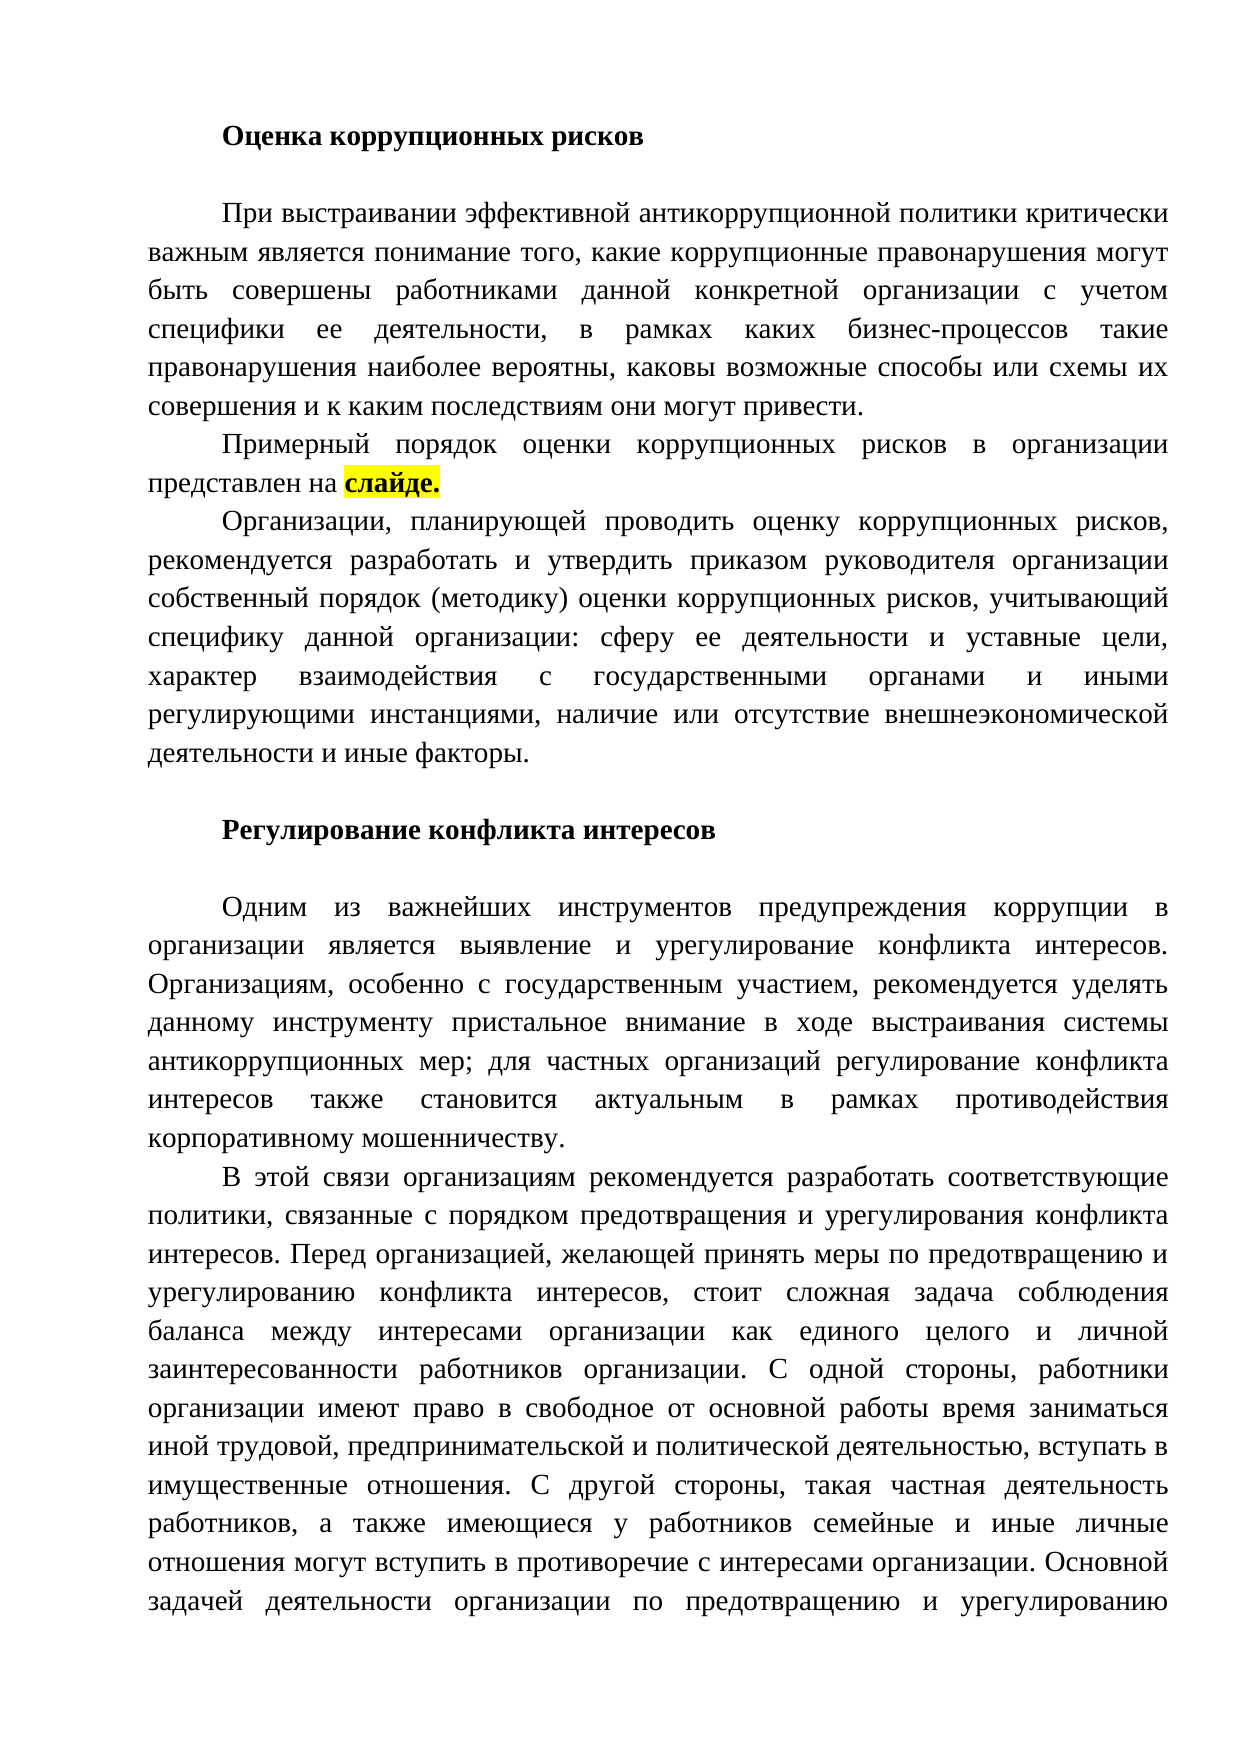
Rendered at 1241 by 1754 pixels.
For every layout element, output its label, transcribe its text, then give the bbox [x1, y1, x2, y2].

text Регулирование конфликта интересов [148, 812, 1169, 845]
text При выстраивании эффективной антикоррупционной политики критически важным является понимание того, какие коррупционные правонарушения могут быть совершены работниками данной конкретной организации с учетом специфики ее деятельности, в рамках каких бизнес-процессов такие правонарушения наиболее вероятны, каковы возможные способы или схемы их совершения и к каким последствиям они могут привести. [148, 195, 1169, 421]
text Одним из важнейших инструментов предупреждения коррупции в организации является выявление и урегулирование конфликта интересов. Организациям, особенно с государственным участием, рекомендуется уделять данному инструменту пристальное внимание в ходе выстраивания системы антикоррупционных мер; для частных организаций регулирование конфликта интересов также становится актуальным в рамках противодействия корпоративному мошенничеству. [148, 889, 1169, 1154]
text Оценка коррупционных рисков [148, 118, 1169, 152]
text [148, 1159, 1169, 1616]
text Организации, планирующей проводить оценку коррупционных рисков, рекомендуется разработать и утвердить приказом руководителя организации собственный порядок (методику) оценки коррупционных рисков, учитывающий специфику данной организации: сферу ее деятельности и уставные цели, характер взаимодействия с государственными органами и иными регулирующими инстанциями, наличие или отсутствие внешнеэкономической деятельности и иные факторы. [148, 503, 1169, 768]
text Примерный порядок оценки коррупционных рисков в организации представлен на слайде. [148, 426, 1169, 498]
